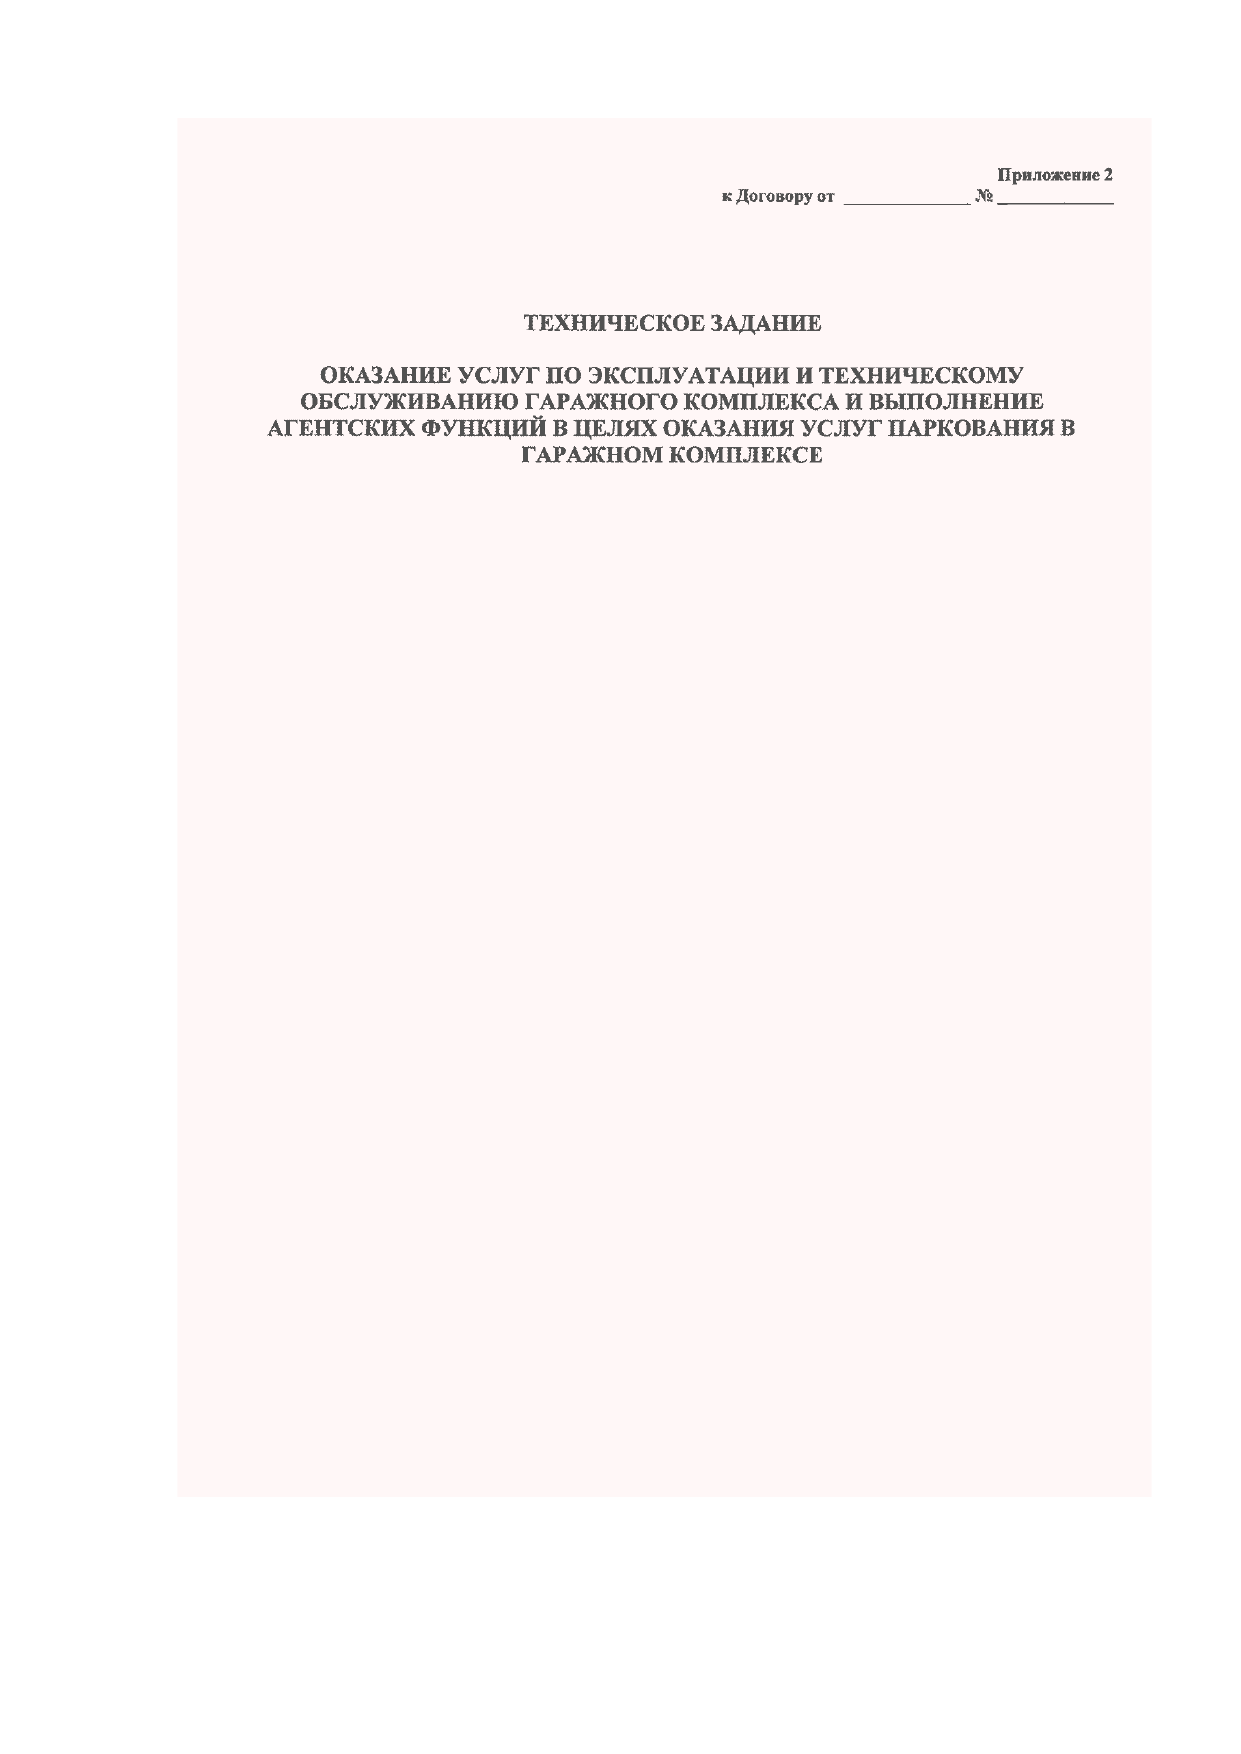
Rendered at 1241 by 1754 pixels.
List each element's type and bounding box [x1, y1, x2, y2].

picture [177, 118, 1152, 1497]
